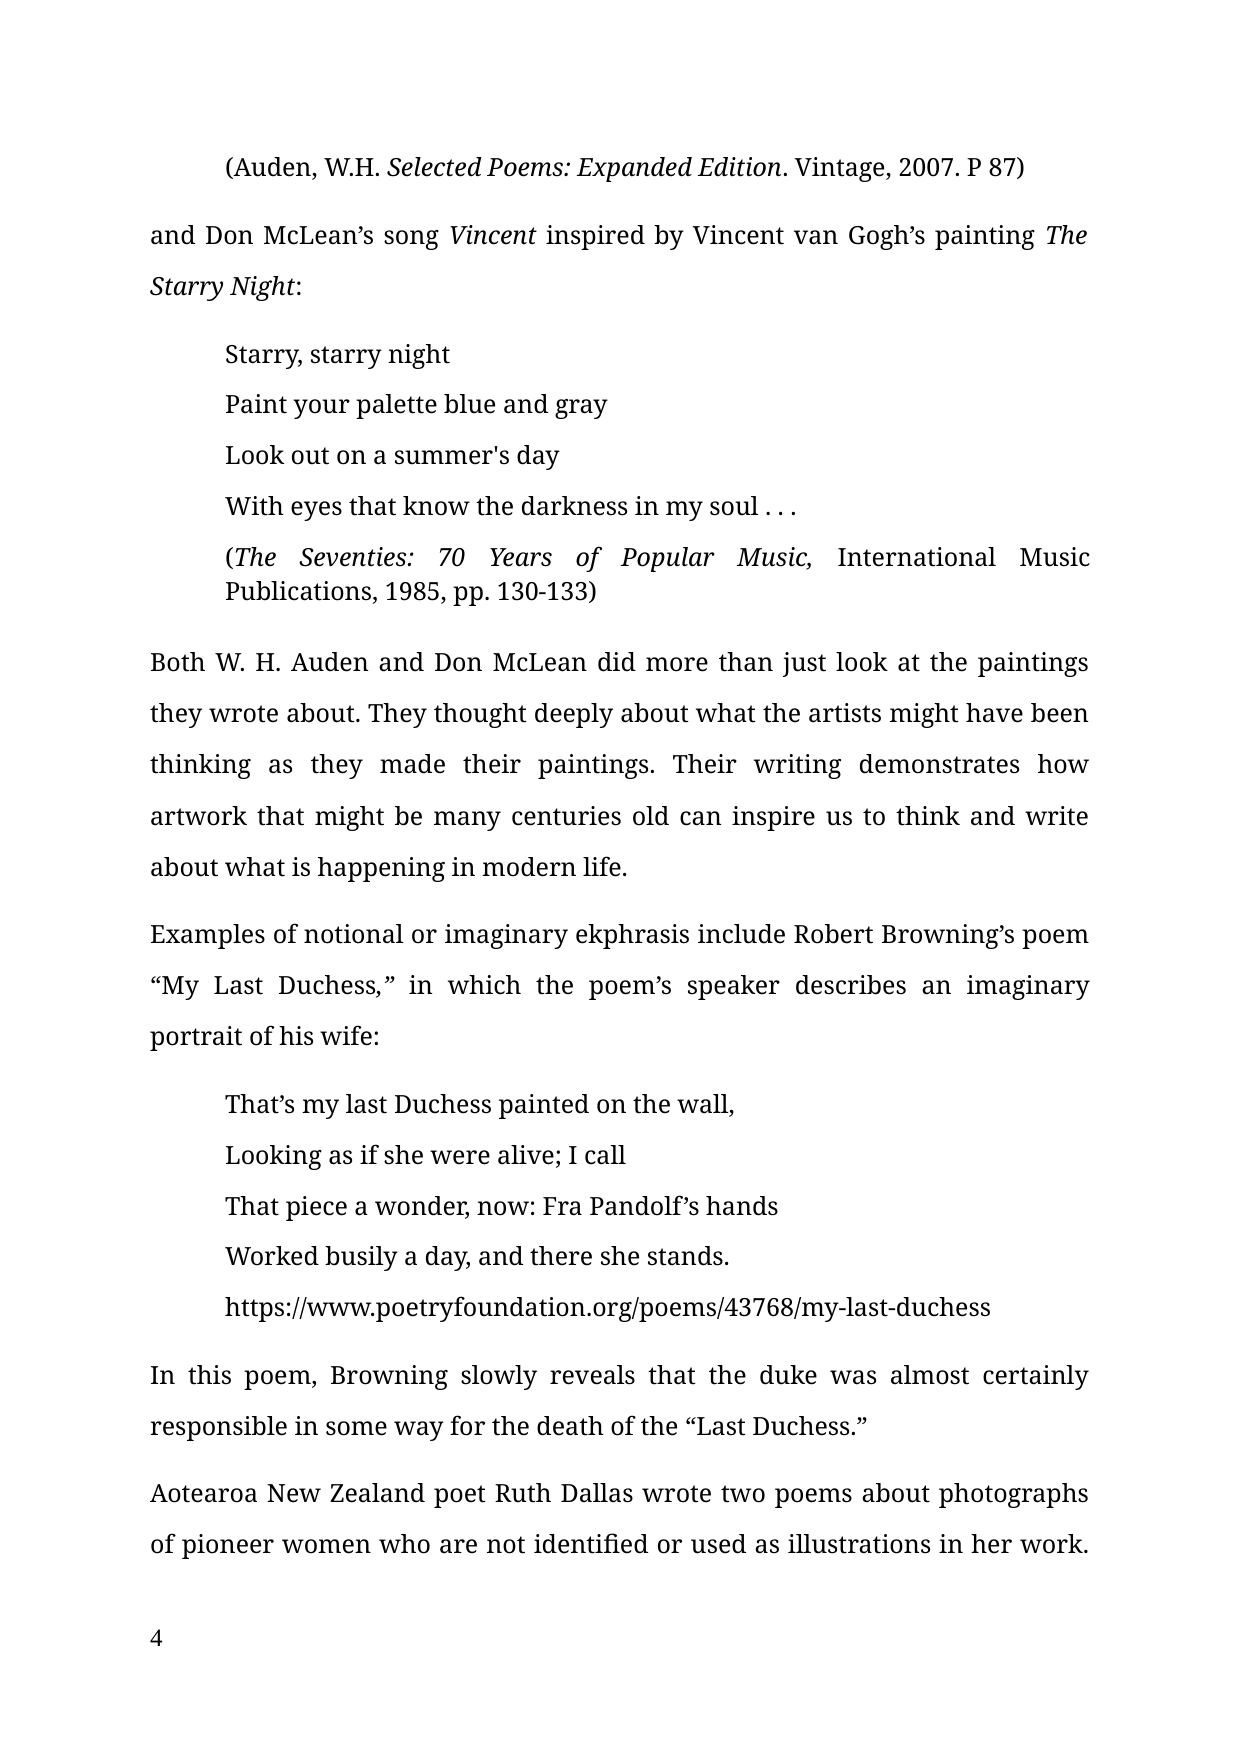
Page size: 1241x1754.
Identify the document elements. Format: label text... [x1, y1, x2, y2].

text That’s my last Duchess painted on the wall, [225, 1087, 1090, 1121]
text Both W. H. Auden and Don McLean did more than just look at the paintings they wrote about. They thought deeply about what the artists might have been thinking as they made their paintings. Their writing demonstrates how artwork that might be many centuries old can inspire us to think and write about what is happening in modern life. [150, 645, 1090, 883]
text Paint your palette blue and gray [225, 387, 1090, 421]
text Look out on a summer's day [225, 438, 1090, 472]
text Worked busily a day, and there she stands. [225, 1239, 1090, 1273]
text In this poem, Browning slowly reveals that the duke was almost certainly responsible in some way for the death of the “Last Duchess.” [150, 1357, 1090, 1442]
text With eyes that know the darkness in my soul . . . [225, 489, 1090, 523]
text (The Seventies: 70 Years of Popular Music, International Music Publications, 1985, pp. 130-133) [225, 539, 1090, 607]
text and Don McLean’s song Vincent inspired by Vincent van Gogh’s painting The Starry Night: [150, 218, 1090, 303]
text That piece a wonder, now: Fra Pandolf’s hands [225, 1188, 1090, 1222]
text https://www.poetryfoundation.org/poems/43768/my-last-duchess [225, 1289, 1090, 1324]
text Starry, starry night [225, 336, 1090, 371]
text (Auden, W.H. Selected Poems: Expanded Edition. Vintage, 2007. P 87) [225, 150, 1090, 184]
text Examples of notional or imaginary ekphrasis include Robert Browning’s poem “My Last Duchess,” in which the poem’s speaker describes an imaginary portrait of his wife: [150, 917, 1090, 1053]
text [150, 1476, 1090, 1561]
text Looking as if she were alive; I call [225, 1137, 1090, 1171]
